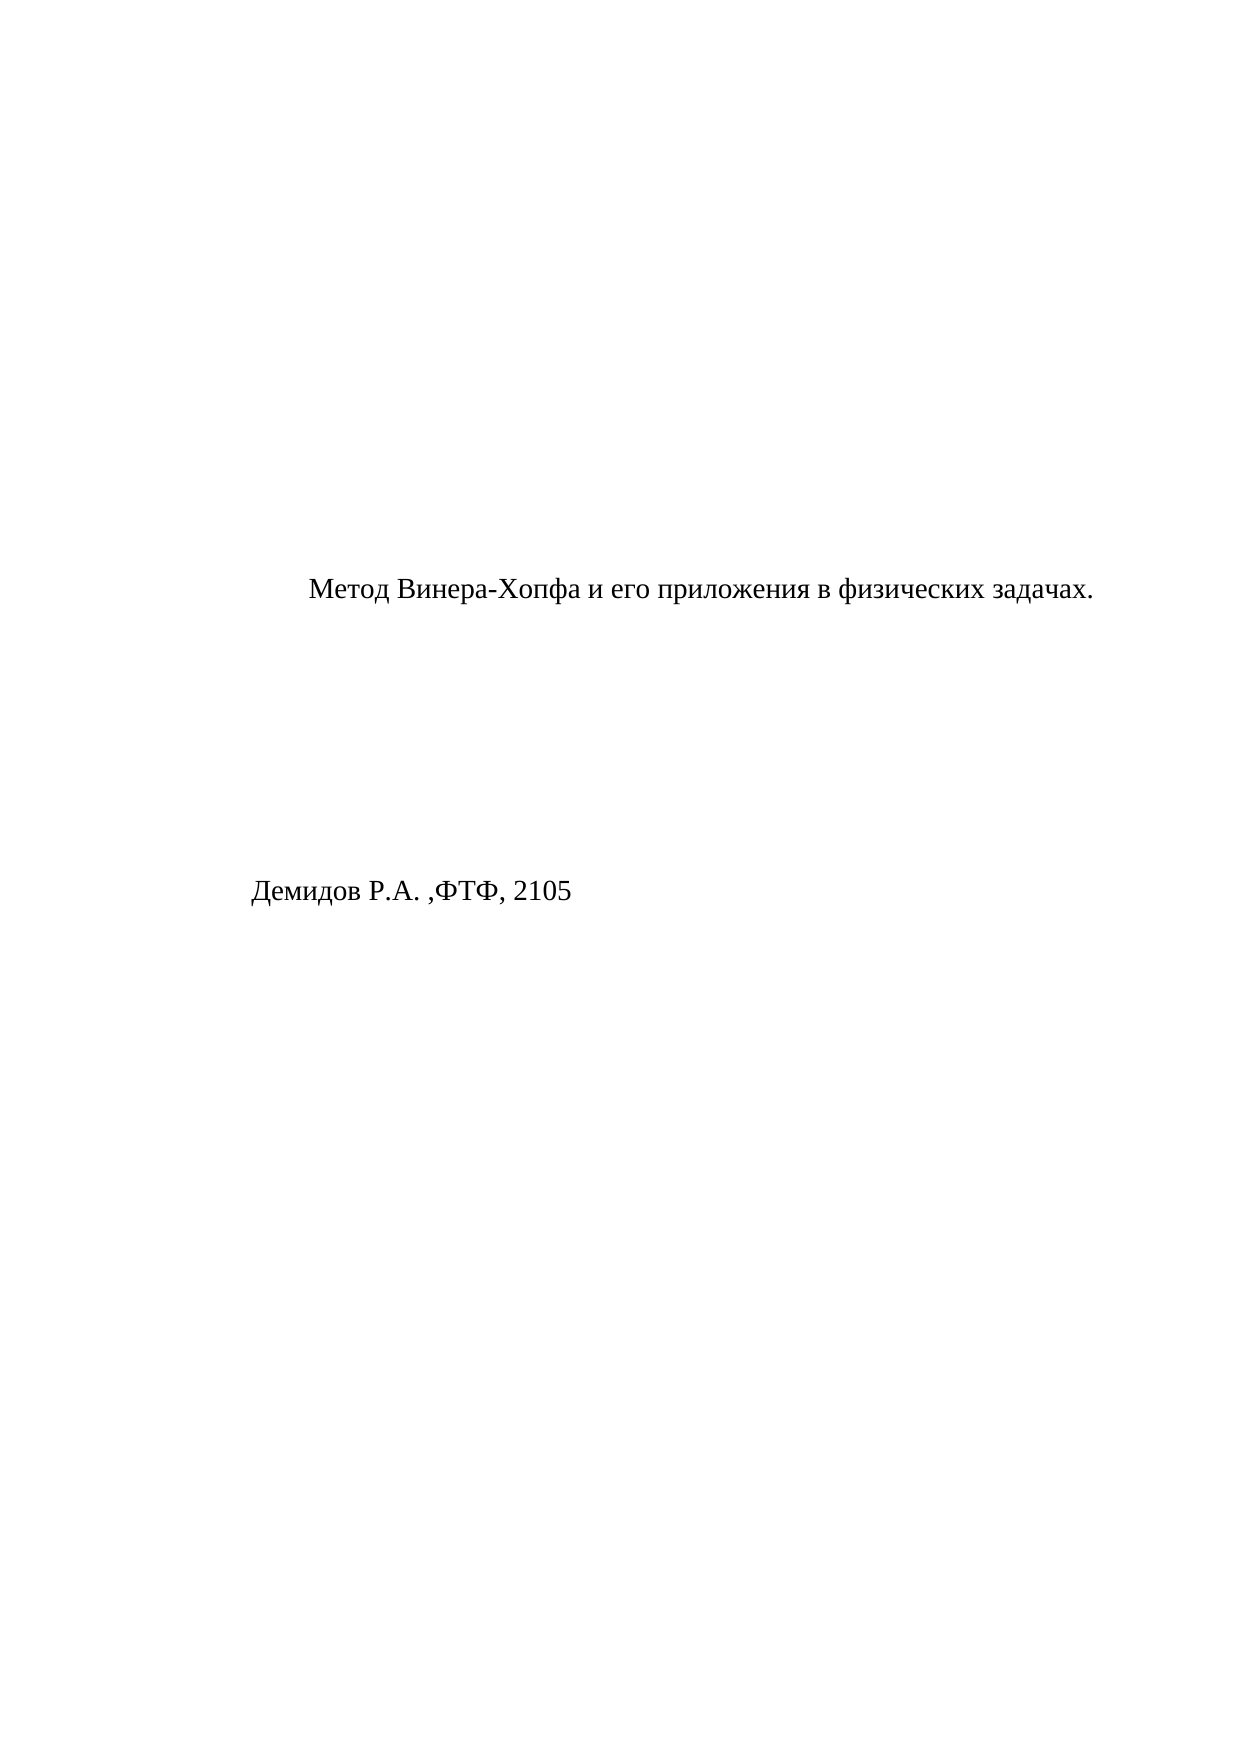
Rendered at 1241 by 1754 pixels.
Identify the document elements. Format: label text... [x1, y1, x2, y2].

text Демидов Р.А. ,ФТФ, 2105 [177, 873, 1152, 906]
text Метод Винера-Хопфа и его приложения в физических задачах. [177, 571, 1152, 604]
